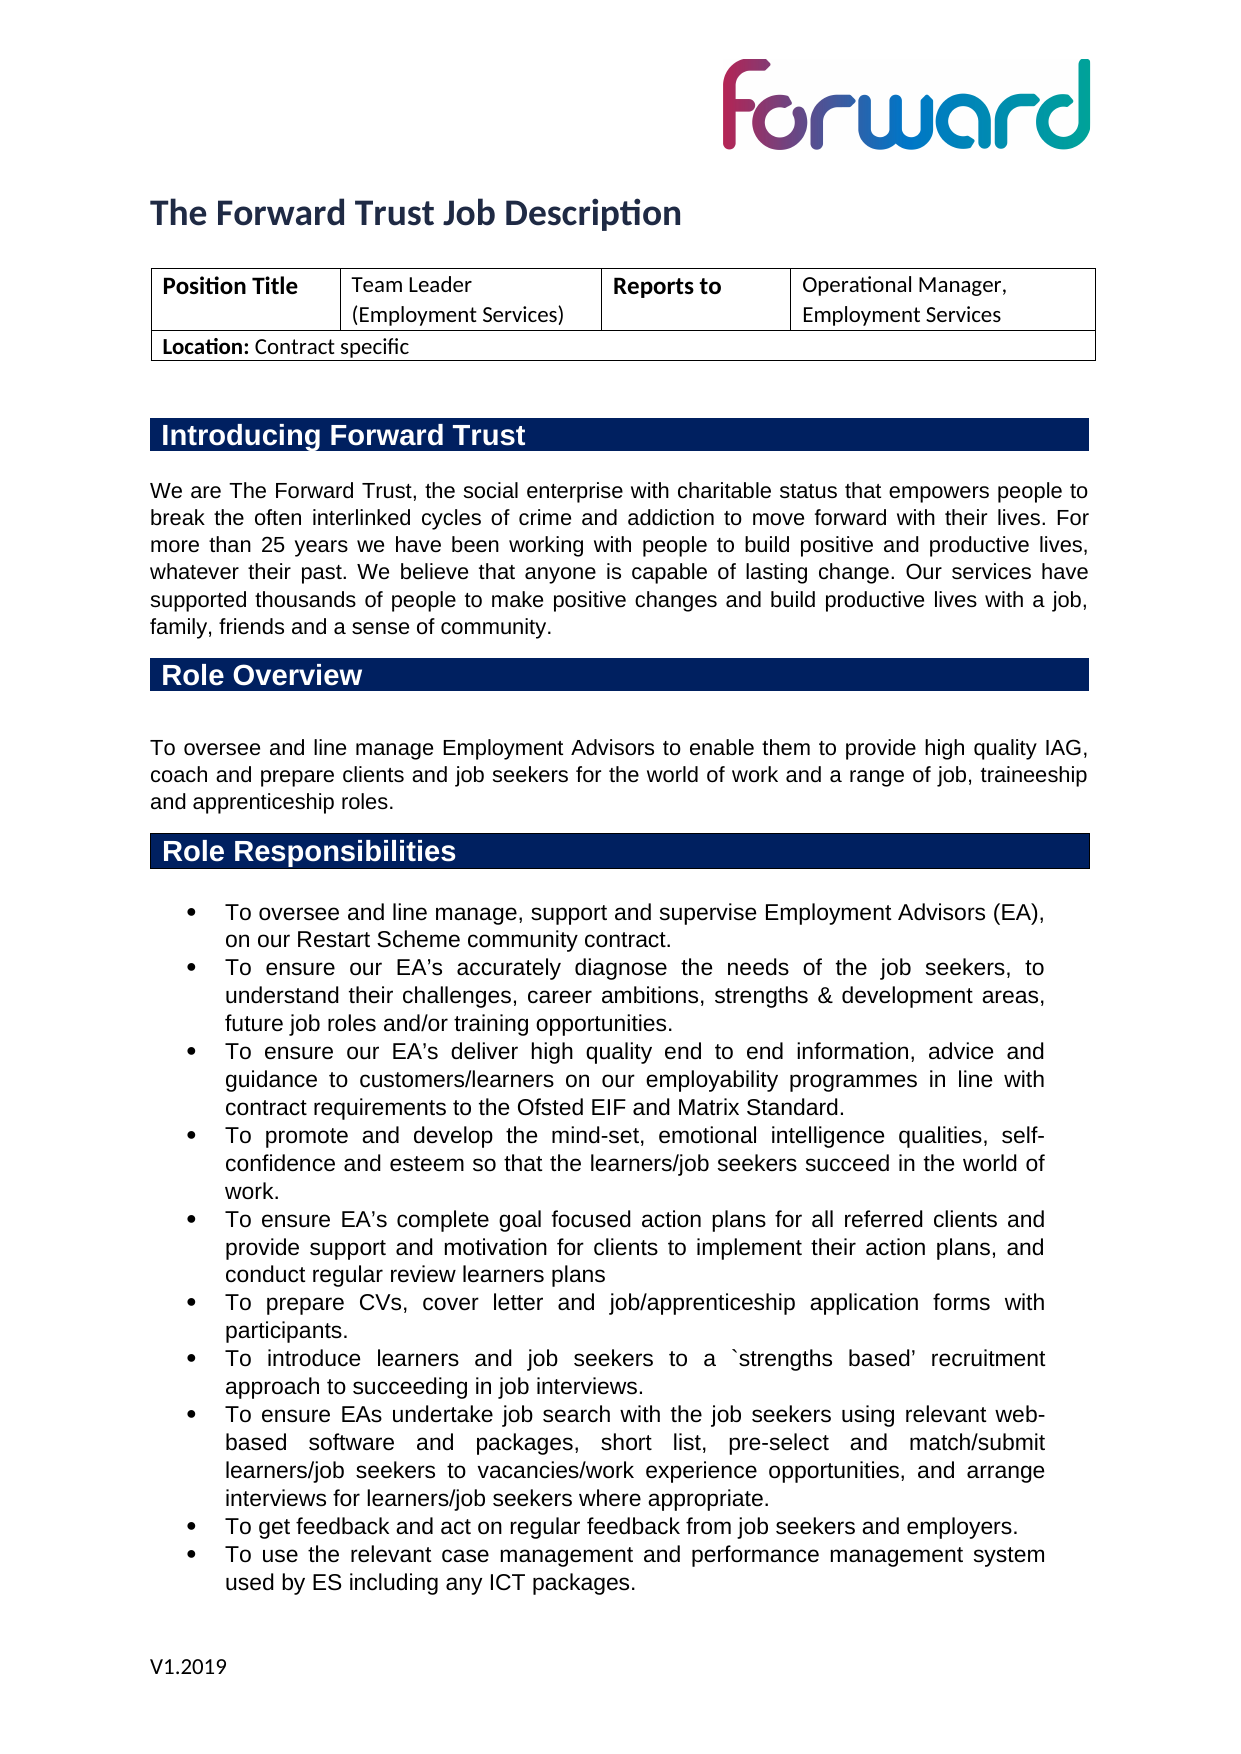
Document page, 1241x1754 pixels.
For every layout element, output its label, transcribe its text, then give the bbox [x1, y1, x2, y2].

table_header Reports to [602, 269, 790, 330]
list To oversee and line manage, support and supervise Employment Advisors (EA), on our Restart Scheme community contract. [187, 898, 1046, 953]
table_header Team Leader (Employment Services) [341, 269, 601, 330]
picture [723, 59, 1091, 150]
table_header Role Overview [150, 658, 1089, 691]
list To introduce learners and job seekers to a `strengths based’ recruitment approach to succeeding in job interviews. [187, 1345, 1046, 1399]
table_cell Location: Contract specific [152, 331, 1095, 360]
list To prepare CVs, cover letter and job/apprenticeship application forms with participants. [187, 1289, 1046, 1343]
list To use the relevant case management and performance management system used by ES including any ICT packages. [187, 1541, 1046, 1595]
table_header Operational Manager, Employment Services [791, 269, 1095, 330]
text To oversee and line manage Employment Advisors to enable them to provide high quality IAG, coach and prepare clients and job seekers for the world of work and a range of job, traineeship and apprenticeship roles. [150, 735, 1090, 814]
list To ensure EAs undertake job search with the job seekers using relevant web-based software and packages, short list, pre-select and match/submit learners/job seekers to vacancies/work experience opportunities, and arrange interviews for learners/job seekers where appropriate. [187, 1401, 1046, 1511]
text We are The Forward Trust, the social enterprise with charitable status that empowers people to break the often interlinked cycles of crime and addiction to move forward with their lives. For more than 25 years we have been working with people to build positive and productive lives, whatever their past. We believe that anyone is capable of lasting change. Our services have supported thousands of people to make positive changes and build productive lives with a job, family, friends and a sense of community. [150, 478, 1090, 639]
list To get feedback and act on regular feedback from job seekers and employers. [187, 1513, 1046, 1539]
table_header Position Title [152, 269, 340, 330]
list To ensure EA’s complete goal focused action plans for all referred clients and provide support and motivation for clients to implement their action plans, and conduct regular review learners plans [187, 1206, 1046, 1288]
list To ensure our EA’s accurately diagnose the needs of the job seekers, to understand their challenges, career ambitions, strengths & development areas, future job roles and/or training opportunities. [187, 954, 1046, 1036]
list To promote and develop the mind-set, emotional intelligence qualities, self-confidence and esteem so that the learners/job seekers succeed in the world of work. [187, 1122, 1046, 1204]
table_header Role Responsibilities [151, 834, 1089, 868]
list To ensure our EA’s deliver high quality end to end information, advice and guidance to customers/learners on our employability programmes in line with contract requirements to the Ofsted EIF and Matrix Standard. [187, 1038, 1046, 1120]
text The Forward Trust Job Description [150, 188, 1090, 234]
table_header Introducing Forward Trust [150, 418, 1089, 451]
